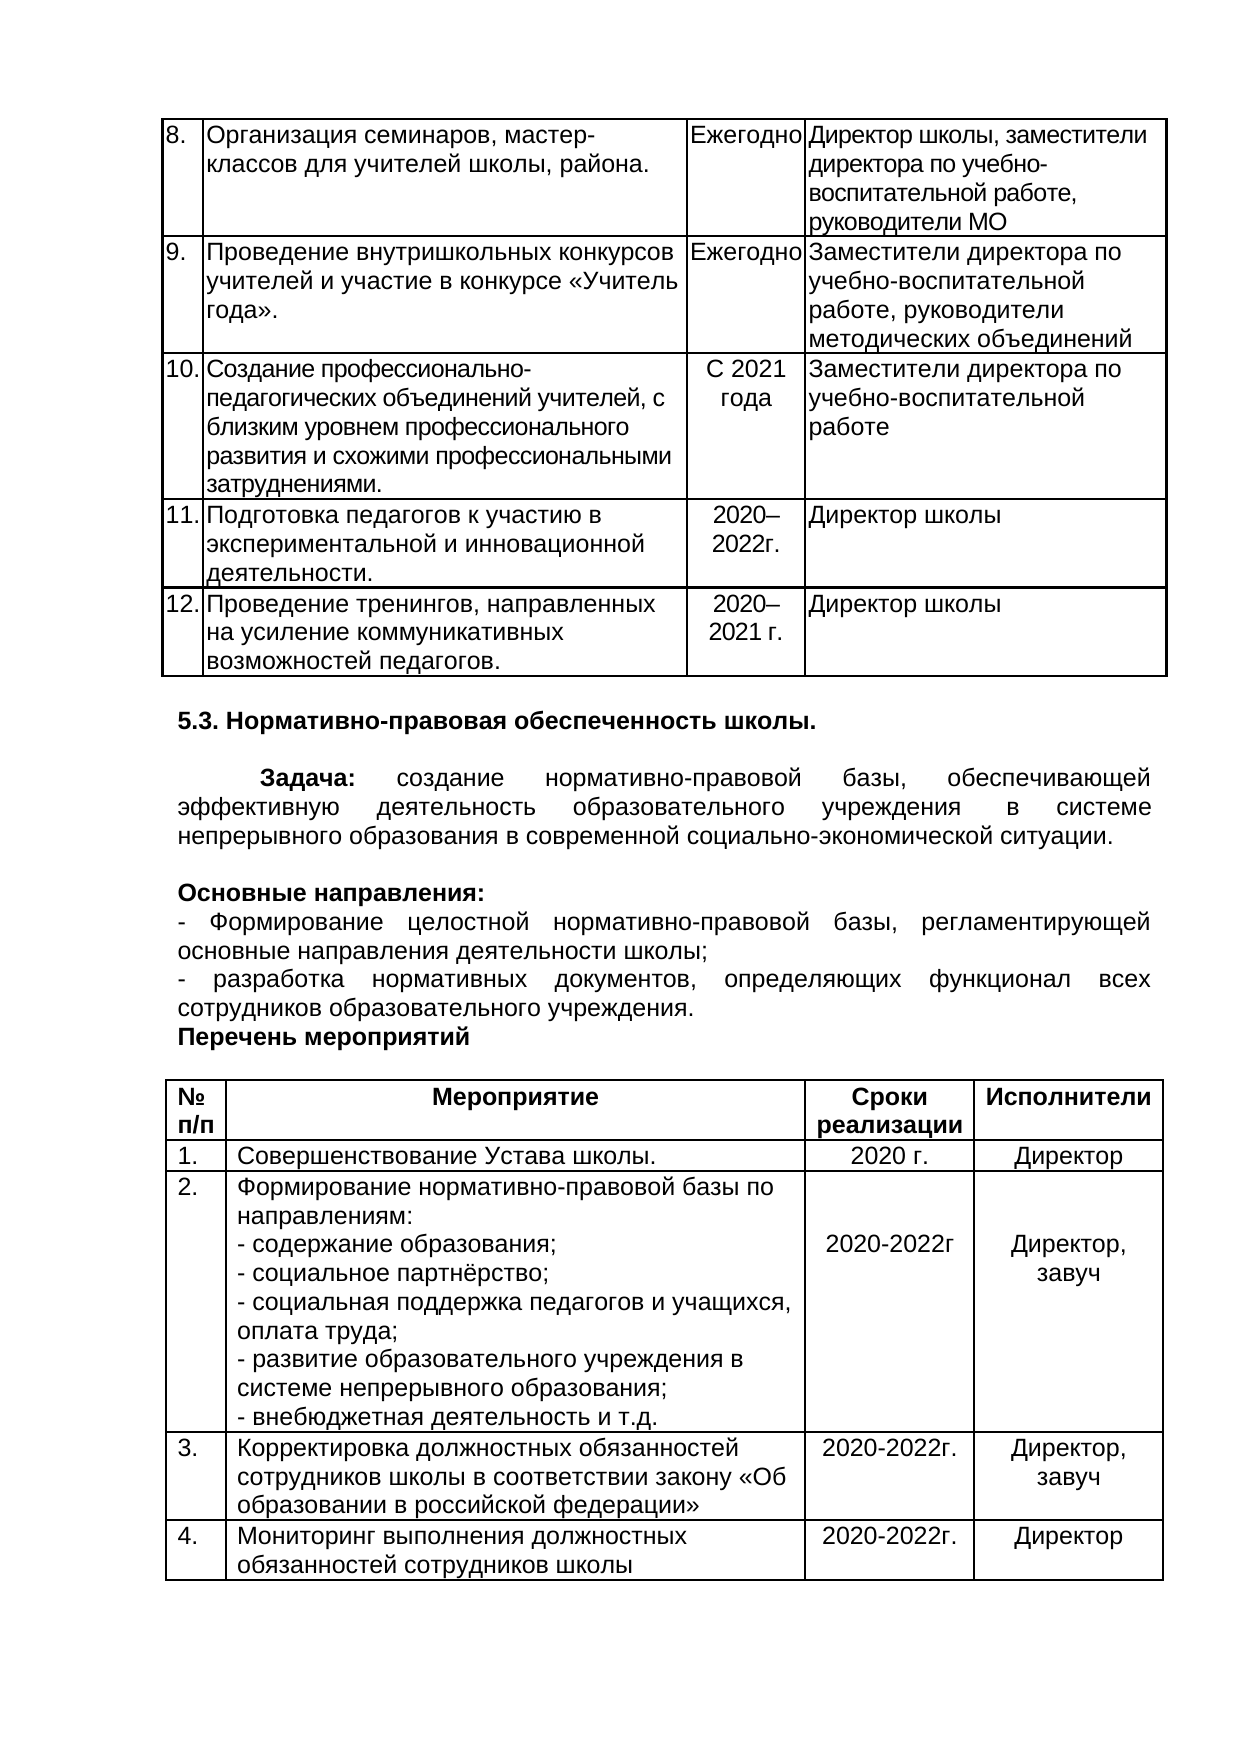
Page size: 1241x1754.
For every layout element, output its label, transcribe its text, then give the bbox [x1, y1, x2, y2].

table_cell 1. [167, 1141, 225, 1170]
table_cell Директор [975, 1141, 1162, 1170]
table_cell 2020–2022г. [688, 500, 804, 586]
table_cell 12. [164, 589, 202, 675]
table_cell Совершенствование Устава школы. [227, 1141, 804, 1170]
table_cell Организация семинаров, мастер-классов для учителей школы, района. [204, 120, 686, 235]
table_cell 3. [167, 1433, 225, 1519]
text Перечень мероприятий [177, 1022, 1152, 1051]
table_cell 9. [164, 237, 202, 352]
table_cell Директор школы, заместители директора по учебно-воспитательной работе, руководители МО [806, 120, 1165, 235]
table_cell Заместители директора по учебно-воспитательной работе, руководители методических объединений [806, 237, 1165, 352]
text Основные направления: [177, 878, 1152, 907]
table_cell 11. [164, 500, 202, 586]
table_cell Директор школы [806, 500, 1165, 586]
text - разработка нормативных документов, определяющих функционал всех сотрудников образовательного учреждения. [177, 964, 1152, 1022]
table_cell С 2021 года [688, 354, 804, 498]
table_cell Ежегодно [688, 237, 804, 352]
table_header Мероприятие [227, 1081, 804, 1139]
table_cell 2020-2022г. [806, 1521, 973, 1578]
table_cell 2020-2022г [806, 1172, 973, 1431]
table_cell Директор школы [806, 589, 1165, 675]
table_cell Заместители директора по учебно-воспитательной работе [806, 354, 1165, 498]
table_cell Директор, завуч [975, 1172, 1162, 1431]
table_cell Ежегодно [688, 120, 804, 235]
text 5.3. Нормативно-правовая обеспеченность школы. [177, 706, 1152, 734]
table_cell 4. [167, 1521, 225, 1578]
table_cell 2020-2022г. [806, 1433, 973, 1519]
table_cell Проведение тренингов, направленных на усиление коммуникативных возможностей педагогов. [204, 589, 686, 675]
table_header № п/п [167, 1081, 225, 1139]
table_cell 2020–2021 г. [688, 589, 804, 675]
table_cell Подготовка педагогов к участию в экспериментальной и инновационной деятельности. [204, 500, 686, 586]
table_header Сроки реализации [806, 1081, 973, 1139]
table_cell 2. [167, 1172, 225, 1431]
table_cell Директор [975, 1521, 1162, 1578]
table_cell 10. [164, 354, 202, 498]
text - Формирование целостной нормативно-правовой базы, регламентирующей основные направления деятельности школы; [177, 907, 1152, 964]
table_cell 2020 г. [806, 1141, 973, 1170]
table_cell Корректировка должностных обязанностей сотрудников школы в соответствии закону «Об образовании в российской федерации» [227, 1433, 804, 1519]
table_cell Мониторинг выполнения должностных обязанностей сотрудников школы [227, 1521, 804, 1578]
text Задача: создание нормативно-правовой базы, обеспечивающей эффективную деятельность образовательного учреждения в системе непрерывного образования в современной социально-экономической ситуации. [177, 763, 1152, 849]
table_cell Проведение внутришкольных конкурсов учителей и участие в конкурсе «Учитель года». [204, 237, 686, 352]
table_header Исполнители [975, 1081, 1162, 1139]
table_cell 8. [164, 120, 202, 235]
table_cell Создание профессионально-педагогических объединений учителей, с близким уровнем профессионального развития и схожими профессиональными затруднениями. [204, 354, 686, 498]
table_cell Формирование нормативно-правовой базы по направлениям: - содержание образования; - социальное партнёрство; - социальная поддержка педагогов и учащихся, оплата труда; - развитие образовательного учреждения в системе непрерывного образования; - внебюджетная деятельность и т.д. [227, 1172, 804, 1431]
table_cell Директор, завуч [975, 1433, 1162, 1519]
